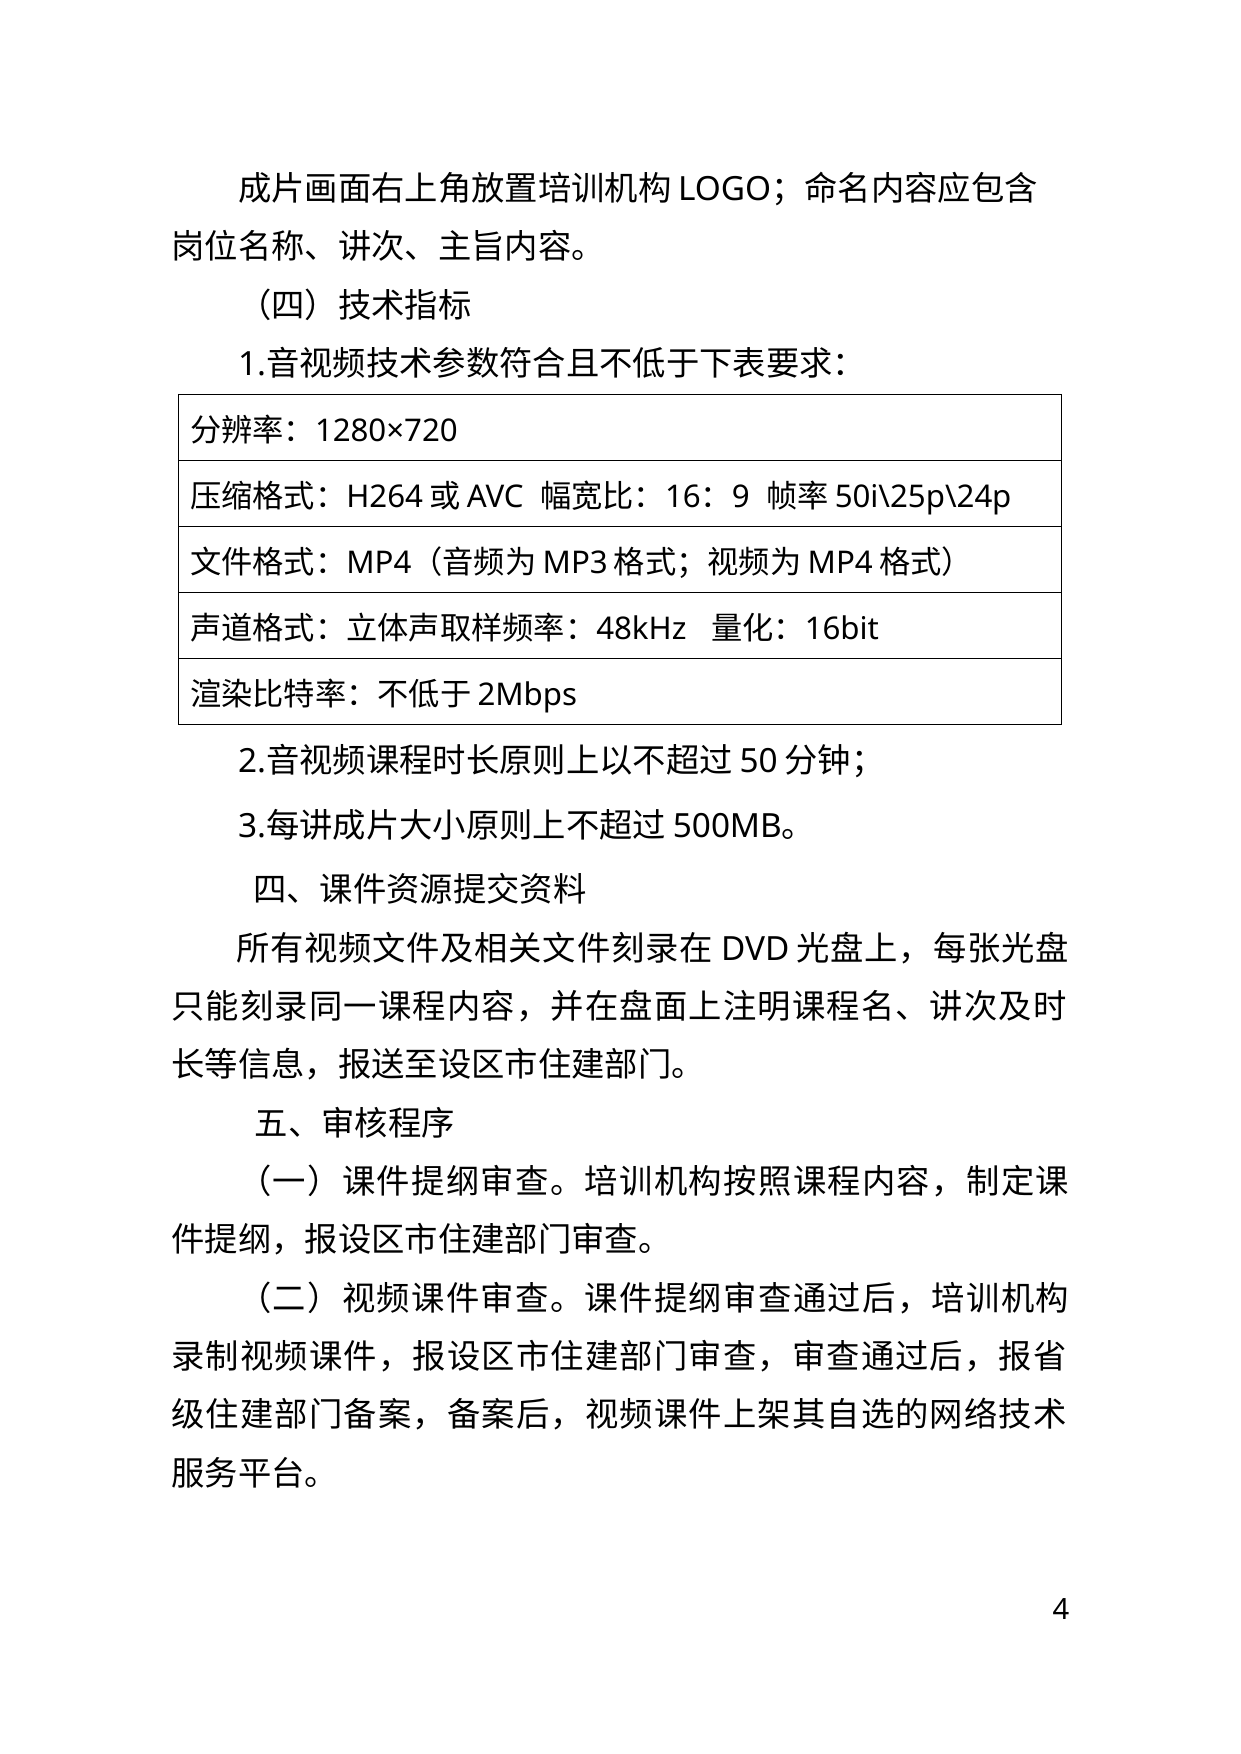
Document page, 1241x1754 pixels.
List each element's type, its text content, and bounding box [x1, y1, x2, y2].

text 五、审核程序 [171, 1088, 1069, 1147]
table_header 分辨率：1280×720 [179, 395, 1061, 460]
text （二）视频课件审查。课件提纲审查通过后，培训机构录制视频课件，报设区市住建部门审查，审查通过后，报省级住建部门备案，备案后，视频课件上架其自选的网络技术服务平台。 [171, 1263, 1069, 1497]
text 2.音视频课程时长原则上以不超过50分钟； [238, 725, 1069, 790]
text （四）技术指标 [171, 271, 1069, 329]
text 所有视频文件及相关文件刻录在DVD光盘上，每张光盘只能刻录同一课程内容，并在盘面上注明课程名、讲次及时长等信息，报送至设区市住建部门。 [171, 913, 1069, 1088]
table_cell 声道格式：立体声取样频率：48kHz 量化：16bit [179, 593, 1061, 658]
text 成片画面右上角放置培训机构LOGO；命名内容应包含岗位名称、讲次、主旨内容。 [171, 154, 1069, 271]
text 3.每讲成片大小原则上不超过500MB。 [238, 790, 1069, 855]
text 1.音视频技术参数符合且不低于下表要求： [171, 329, 1069, 394]
text （一）课件提纲审查。培训机构按照课程内容，制定课件提纲，报设区市住建部门审查。 [171, 1147, 1069, 1263]
table_cell 渲染比特率：不低于2Mbps [179, 659, 1061, 724]
text 四、课件资源提交资料 [171, 855, 1069, 913]
table_cell 文件格式：MP4（音频为MP3格式；视频为MP4格式） [179, 527, 1061, 592]
table_cell 压缩格式：H264或AVC 幅宽比：16：9 帧率50i\25p\24p [179, 461, 1061, 526]
